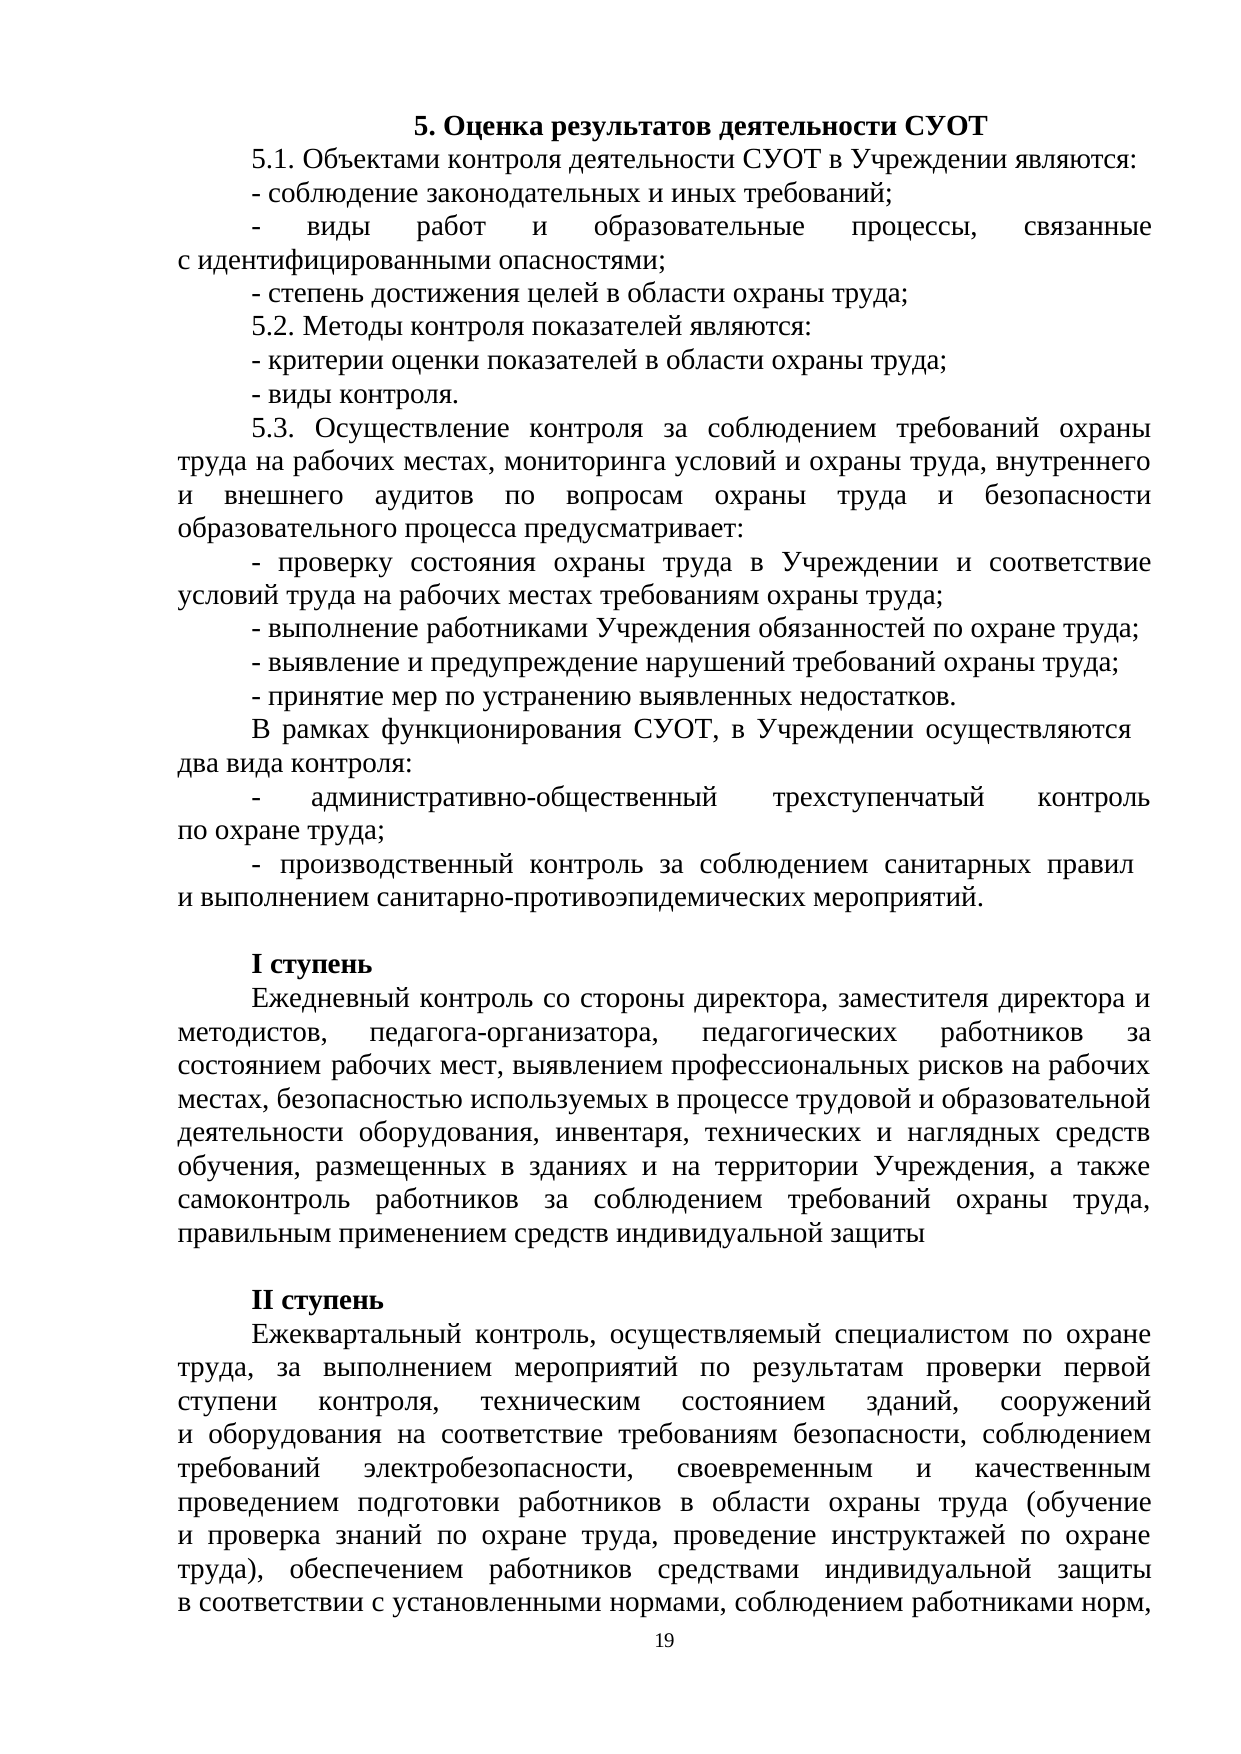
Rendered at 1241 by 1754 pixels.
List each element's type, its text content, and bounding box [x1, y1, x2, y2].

list соблюдение законодательных и иных требований; [251, 175, 1163, 208]
list критерии оценки показателей в области охраны труда; [251, 342, 1163, 376]
list выявление и предупреждение нарушений требований охраны труда; [251, 644, 1163, 678]
list виды контроля. [251, 376, 1163, 409]
subtitle I ступень [251, 947, 1163, 980]
list выполнение работниками Учреждения обязанностей по охране труда; [251, 611, 1163, 644]
subtitle Оценка результатов деятельности СУОТ [414, 108, 1163, 142]
list производственный контроль за соблюдением санитарных правил и выполнением санитарно-противоэпидемических мероприятий. [177, 846, 1151, 913]
list степень достижения целей в области охраны труда; [251, 276, 1163, 309]
list Методы контроля показателей являются: [251, 309, 1163, 342]
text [177, 1316, 1152, 1618]
list Осуществление контроля за соблюдением требований охраны труда на рабочих местах, мониторинга условий и охраны труда, внутреннего и внешнего аудитов по вопросам охраны труда и безопасности образовательного процесса предусматривает: [177, 410, 1152, 544]
text В рамках функционирования СУОТ, в Учреждении осуществляются два вида контроля: [177, 712, 1163, 779]
list Объектами контроля деятельности СУОТ в Учреждении являются: [251, 142, 1163, 175]
subtitle ступень [251, 1283, 1163, 1316]
list виды работ и образовательные процессы, связанные с идентифицированными опасностями; [177, 208, 1152, 276]
text Ежедневный контроль со стороны директора, заместителя директора и методистов, педагога-организатора, педагогических работников за состоянием рабочих мест, выявлением профессиональных рисков на рабочих местах, безопасностью используемых в процессе трудовой и образовательной деятельности оборудования, инвентаря, технических и наглядных средств обучения, размещенных в зданиях и на территории Учреждения, а также самоконтроль работников за соблюдением требований охраны труда, правильным применением средств индивидуальной защиты [177, 980, 1151, 1248]
list административно-общественный трехступенчатый контроль по охране труда; [177, 779, 1152, 846]
list проверку состояния охраны труда в Учреждении и соответствие условий труда на рабочих местах требованиям охраны труда; [177, 544, 1152, 611]
list принятие мер по устранению выявленных недостатков. [251, 678, 1163, 712]
